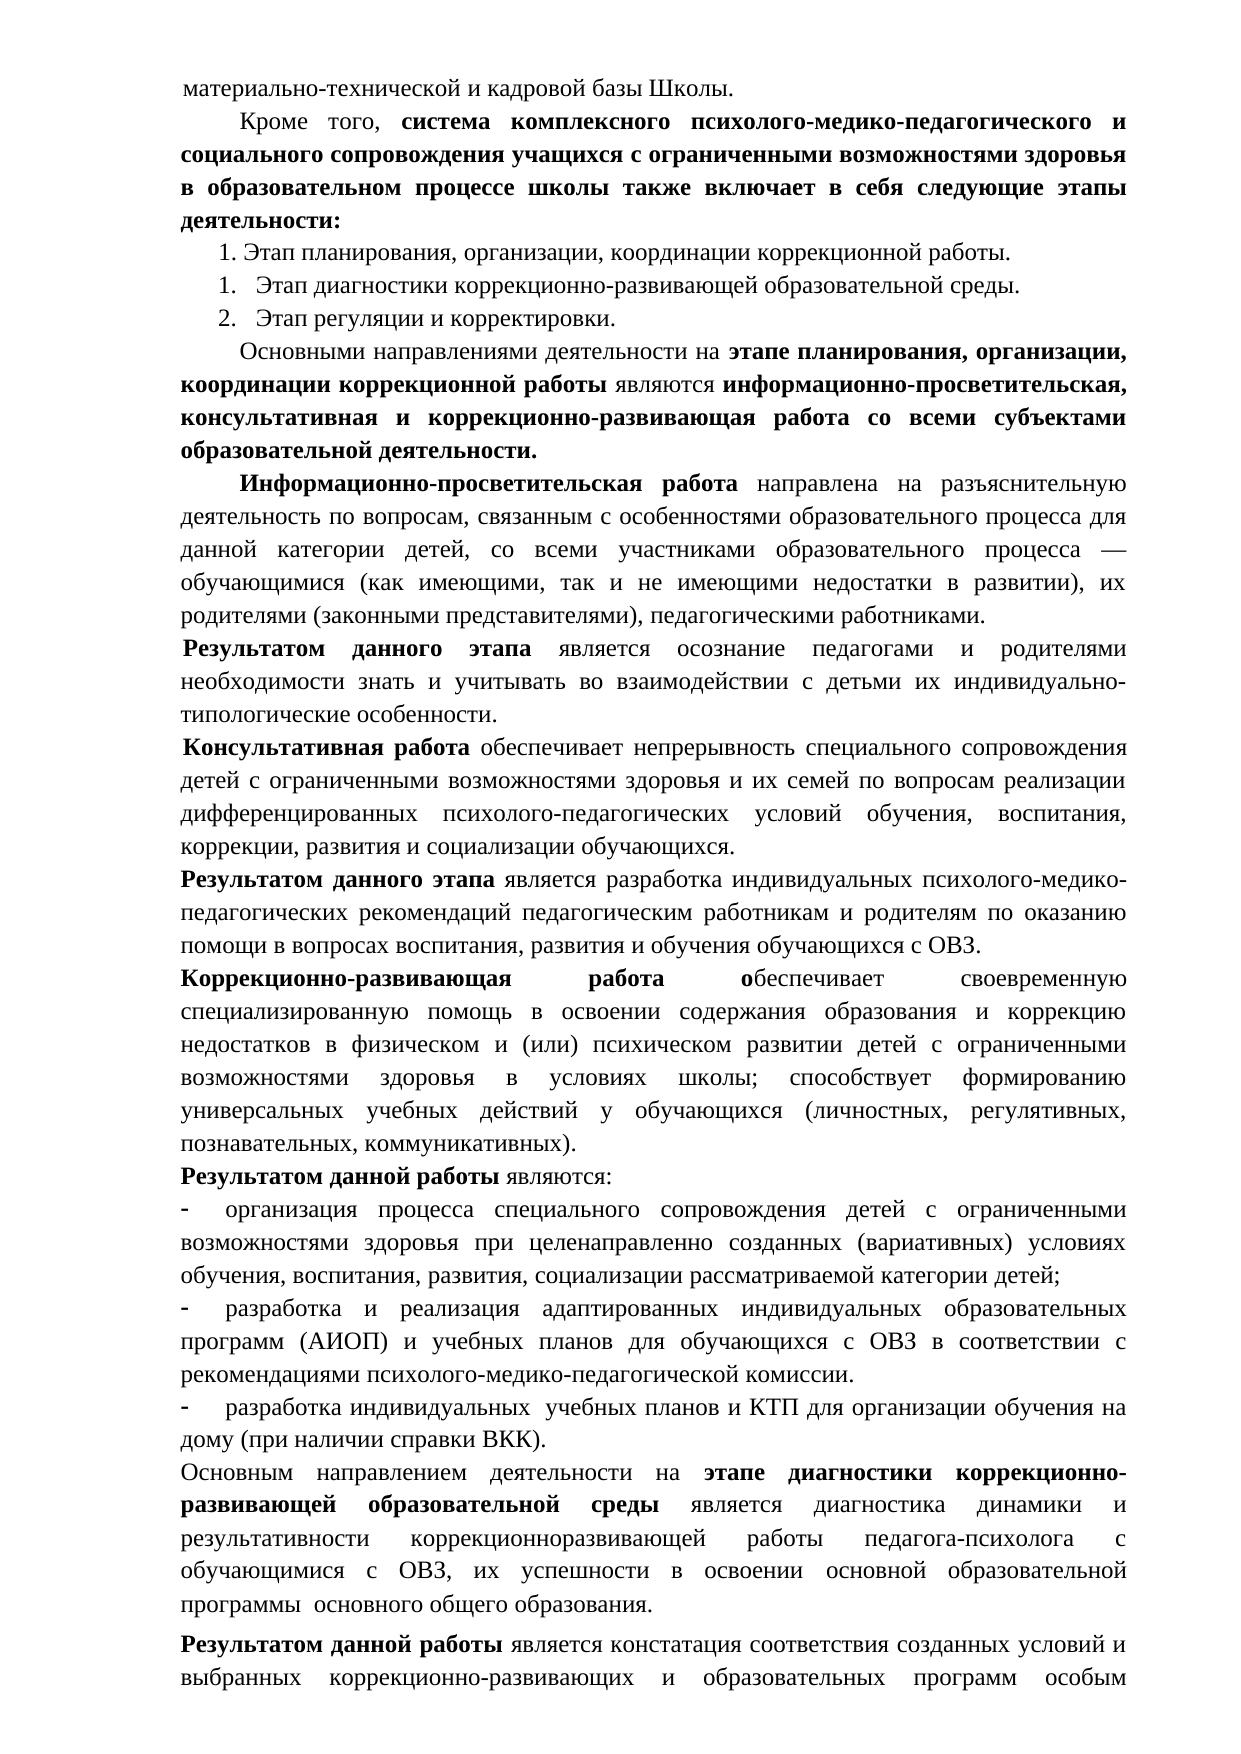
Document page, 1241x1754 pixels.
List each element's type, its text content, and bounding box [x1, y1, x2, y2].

text Информационно-просветительская работа направлена на разъяснительную деятельность по вопросам, связанным с особенностями образовательного процесса для данной категории детей, со всеми участниками образовательного процесса — обучающимися (как имеющими, так и не имеющими недостатки в развитии), их родителями (законными представителями), педагогическими работниками. [180, 468, 1127, 629]
text Основными направлениями деятельности на этапе планирования, организации, координации коррекционной работы являются информационно-просветительская, консультативная и коррекционно-развивающая работа со всеми субъектами образовательной деятельности. [180, 336, 1127, 464]
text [183, 73, 1127, 102]
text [180, 1629, 1127, 1691]
text Результатом данного этапа является осознание педагогами и родителями необходимости знать и учитывать во взаимодействии с детьми их индивидуально-типологические особенности. [180, 633, 1127, 728]
list Этап диагностики коррекционно-развивающей образовательной среды. [218, 270, 1127, 299]
text 1. Этап планирования, организации, координации коррекционной работы. [218, 238, 1127, 266]
list разработка индивидуальных учебных планов и КТП для организации обучения на дому (при наличии справки ВКК). [180, 1392, 1127, 1453]
text Консультативная работа обеспечивает непрерывность специального сопровождения детей с ограниченными возможностями здоровья и их семей по вопросам реализации дифференцированных психолого-педагогических условий обучения, воспитания, коррекции, развития и социализации обучающихся. [180, 732, 1127, 860]
text Коррекционно-развивающая работа обеспечивает своевременную специализированную помощь в освоении содержания образования и коррекцию недостатков в физическом и (или) психическом развитии детей с ограниченными возможностями здоровья в условиях школы; способствует формированию универсальных учебных действий у обучающихся (личностных, регулятивных, познавательных, коммуникативных). [180, 963, 1127, 1157]
text Кроме того, система комплексного психолого-медико-педагогического и социального сопровождения учащихся с ограниченными возможностями здоровья в образовательном процессе школы также включает в себя следующие этапы деятельности: [180, 106, 1127, 234]
text Основным направлением деятельности на этапе диагностики коррекционно-развивающей образовательной среды является диагностика динамики и результативности коррекционноразвивающей работы педагога-психолога с обучающимися с ОВЗ, их успешности в освоении основной образовательной программы основного общего образования. [180, 1457, 1127, 1617]
list организация процесса специального сопровождения детей с ограниченными возможностями здоровья при целенаправленно созданных (вариативных) условиях обучения, воспитания, развития, социализации рассматриваемой категории детей; [180, 1194, 1127, 1288]
list разработка и реализация адаптированных индивидуальных образовательных программ (АИОП) и учебных планов для обучающихся с ОВЗ в соответствии с рекомендациями психолого-медико-педагогической комиссии. [180, 1293, 1127, 1387]
list Этап регуляции и корректировки. [218, 303, 1127, 332]
text Результатом данного этапа является разработка индивидуальных психолого-медико- педагогических рекомендаций педагогическим работникам и родителям по оказанию помощи в вопросах воспитания, развития и обучения обучающихся с ОВЗ. [180, 864, 1127, 959]
text Результатом данной работы являются: [180, 1162, 1127, 1190]
